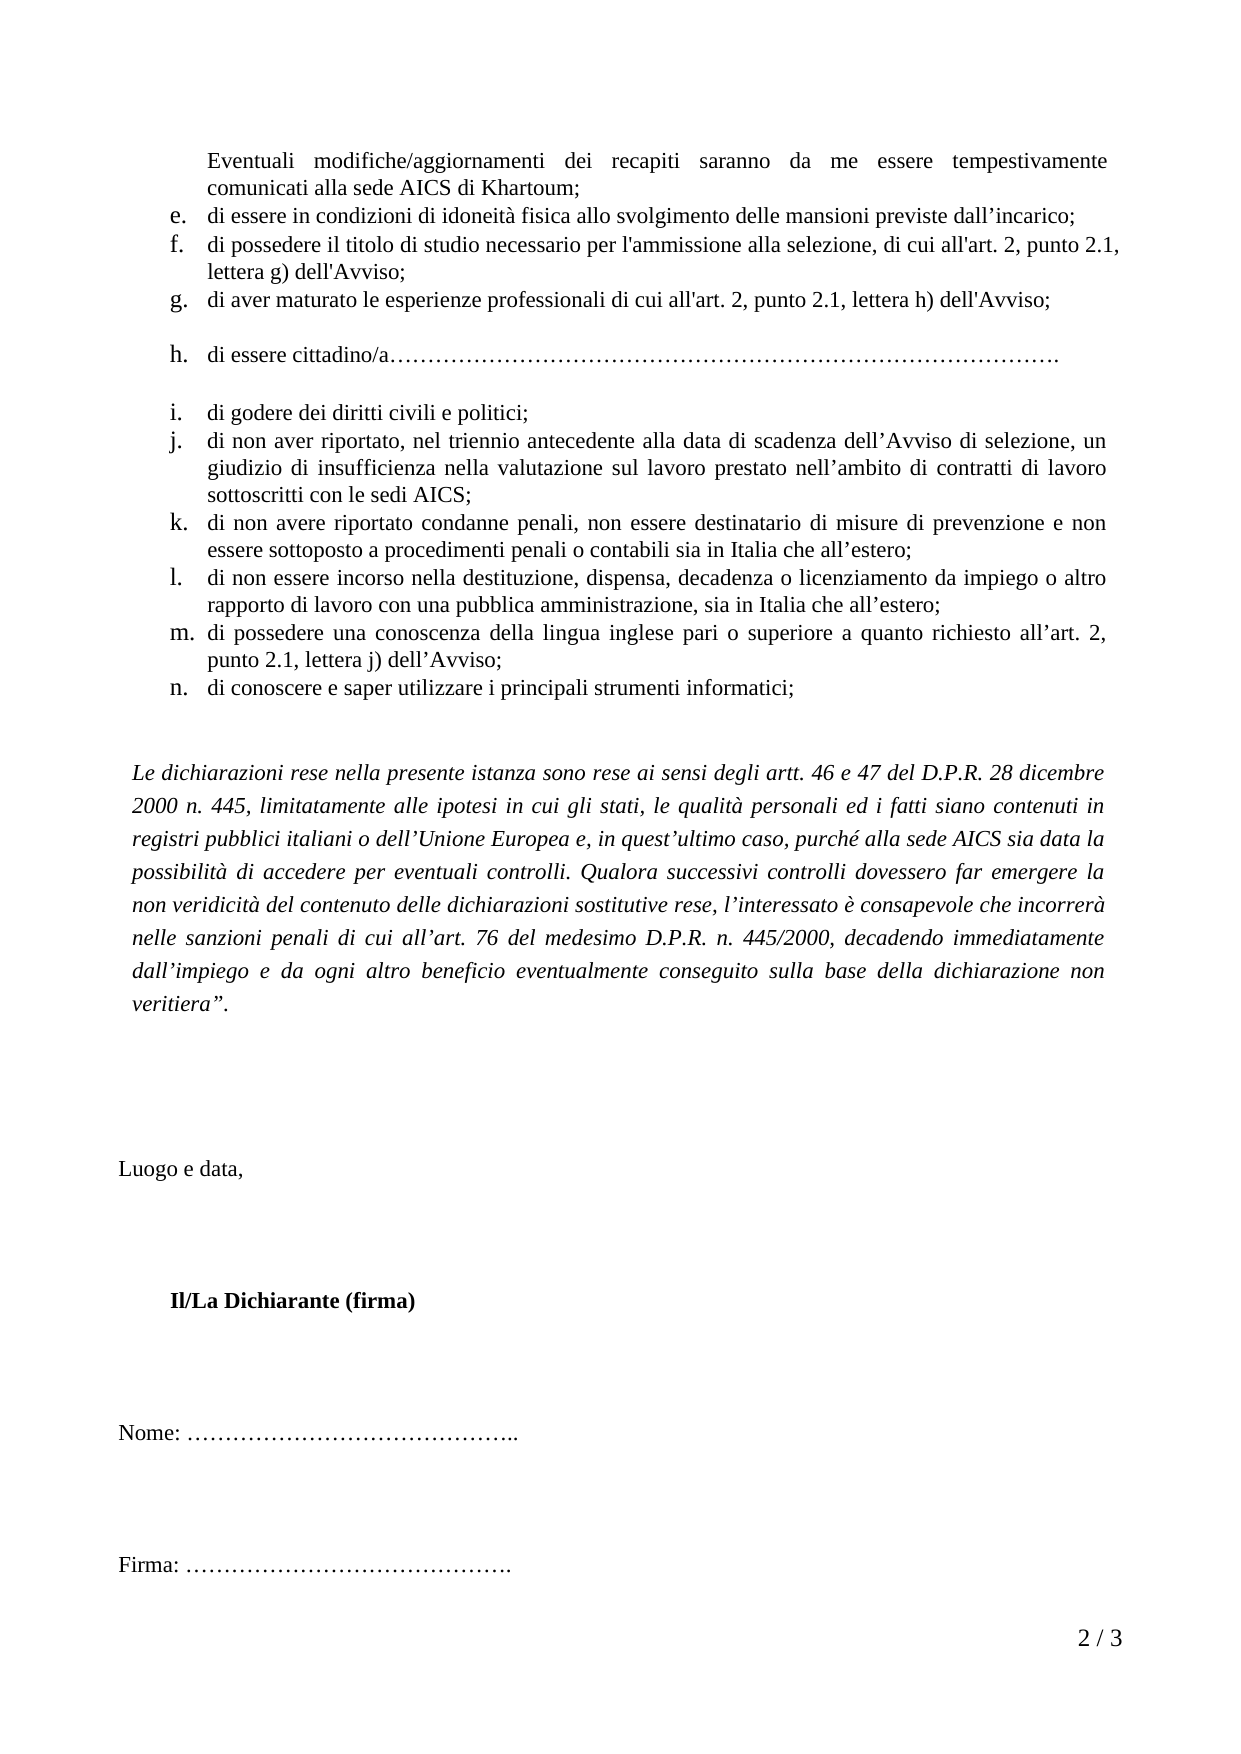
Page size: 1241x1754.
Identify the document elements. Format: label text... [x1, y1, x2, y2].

list Eventuali modifiche/aggiornamenti dei recapiti saranno da me essere tempestivamente comunicati alla sede AICS di Khartoum; [207, 148, 1108, 200]
text Firma: ……………………………………. [118, 1551, 1122, 1577]
text Luogo e data, [118, 1155, 1122, 1182]
list di possedere una conoscenza della lingua inglese pari o superiore a quanto richiesto all’art. 2, punto 2.1, lettera j) dell’Avviso; [169, 617, 1109, 672]
list di conoscere e saper utilizzare i principali strumenti informatici; [169, 672, 1109, 701]
list di essere in condizioni di idoneità fisica allo svolgimento delle mansioni previste dall’incarico; [169, 200, 1122, 229]
list di essere cittadino/a……………………………………………………………………………. [169, 339, 1122, 368]
list di non aver riportato, nel triennio antecedente alla data di scadenza dell’Avviso di selezione, un giudizio di insufficienza nella valutazione sul lavoro prestato nell’ambito di contratti di lavoro sottoscritti con le sedi AICS; [169, 426, 1108, 507]
list di non avere riportato condanne penali, non essere destinatario di misure di prevenzione e non essere sottoposto a procedimenti penali o contabili sia in Italia che all’estero; [169, 507, 1108, 562]
list di possedere il titolo di studio necessario per l'ammissione alla selezione, di cui all'art. 2, punto 2.1, lettera g) dell'Avviso; [169, 229, 1122, 284]
text Le dichiarazioni rese nella presente istanza sono rese ai sensi degli artt. 46 e 47 del D.P.R. 28 dicembre 2000 n. 445, limitatamente alle ipotesi in cui gli stati, le qualità personali ed i fatti siano contenuti in registri pubblici italiani o dell’Unione Europea e, in quest’ultimo caso, purché alla sede AICS sia data la possibilità di accedere per eventuali controlli. Qualora successivi controlli dovessero far emergere la non veridicità del contenuto delle dichiarazioni sostitutive rese, l’interessato è consapevole che incorrerà nelle sanzioni penali di cui all’art. 76 del medesimo D.P.R. n. 445/2000, decadendo immediatamente dall’impiego e da ogni altro beneficio eventualmente conseguito sulla base della dichiarazione non veritiera”. [132, 758, 1108, 1017]
text Il/La Dichiarante (firma) [118, 1287, 1122, 1313]
list di godere dei diritti civili e politici; [169, 397, 1122, 426]
list di aver maturato le esperienze professionali di cui all'art. 2, punto 2.1, lettera h) dell'Avviso; [169, 284, 1122, 313]
text Nome: …………………………………….. [118, 1419, 1122, 1445]
list di non essere incorso nella destituzione, dispensa, decadenza o licenziamento da impiego o altro rapporto di lavoro con una pubblica amministrazione, sia in Italia che all’estero; [169, 562, 1108, 617]
